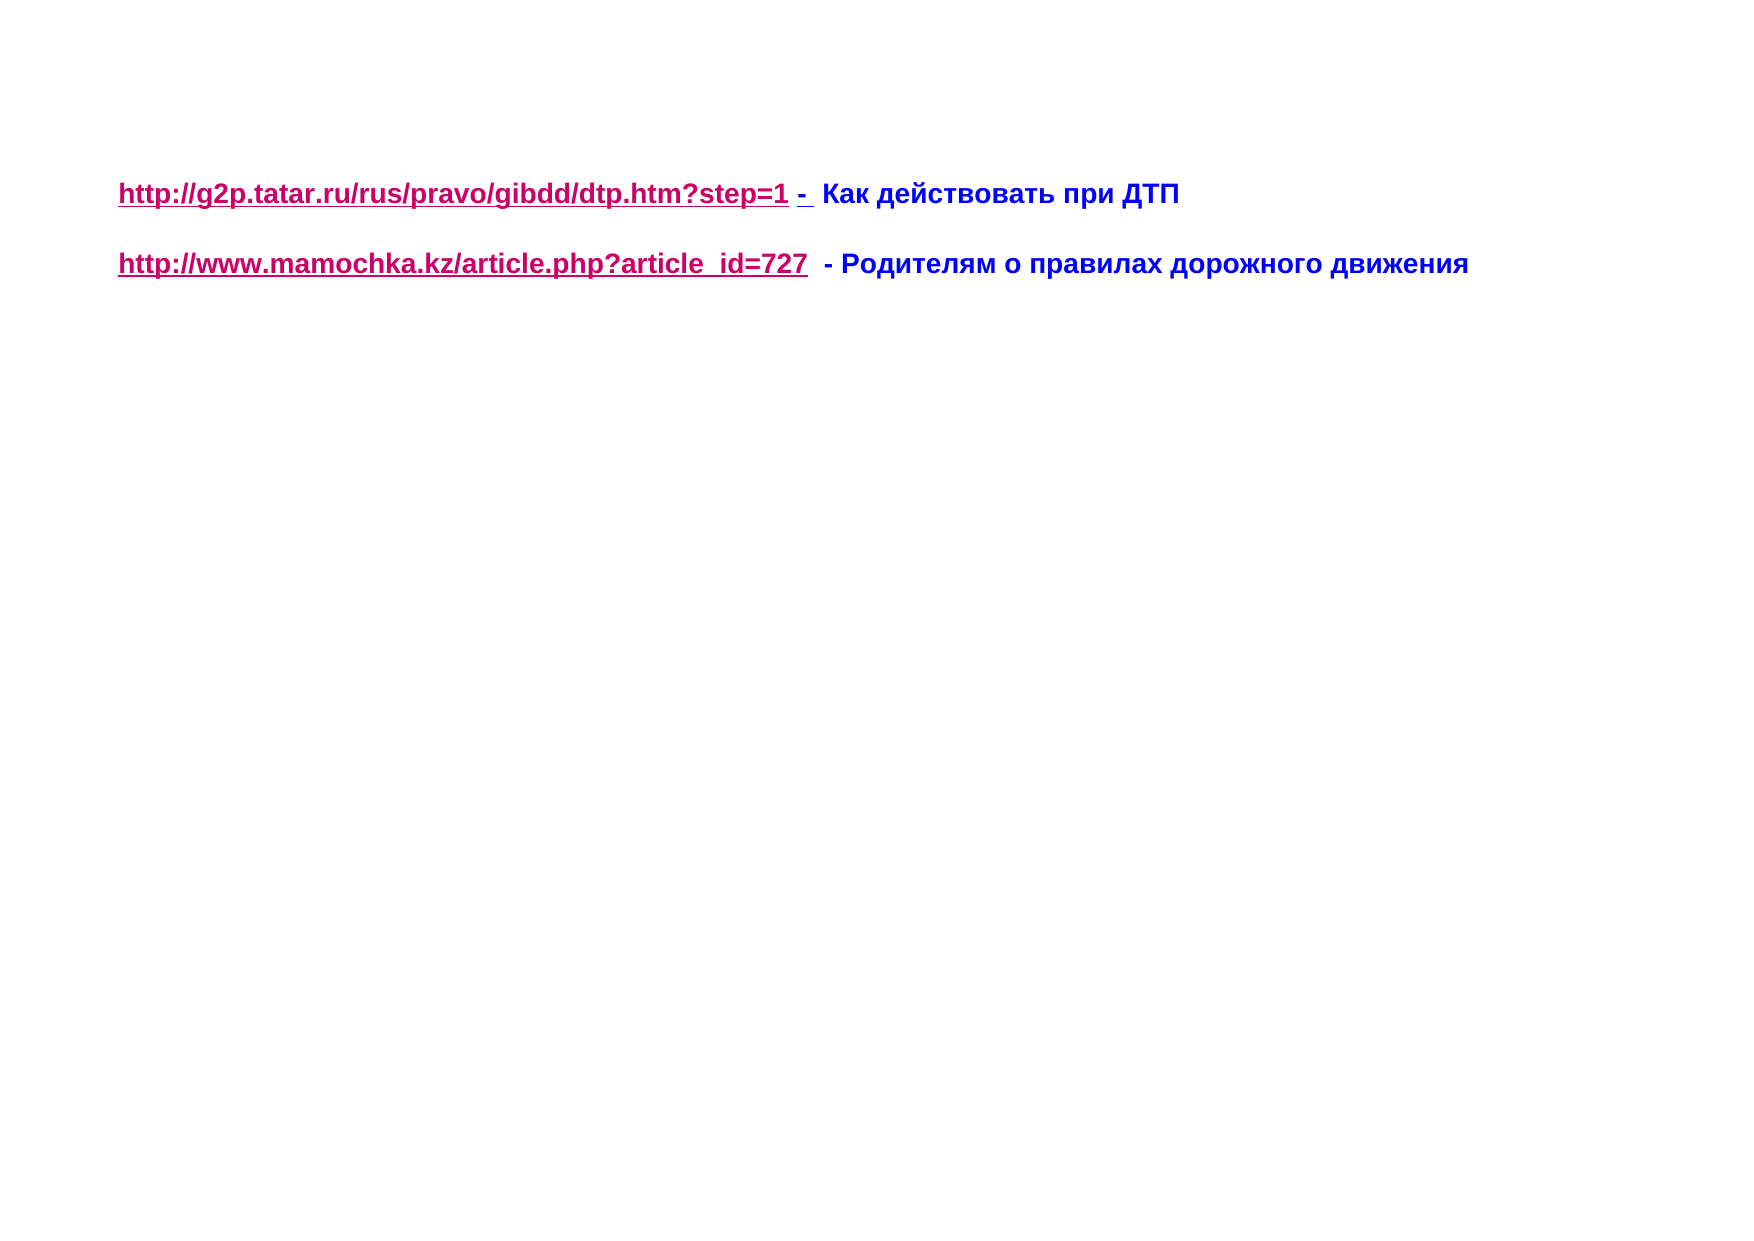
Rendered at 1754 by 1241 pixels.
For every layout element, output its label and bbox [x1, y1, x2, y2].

text [118, 177, 1636, 279]
